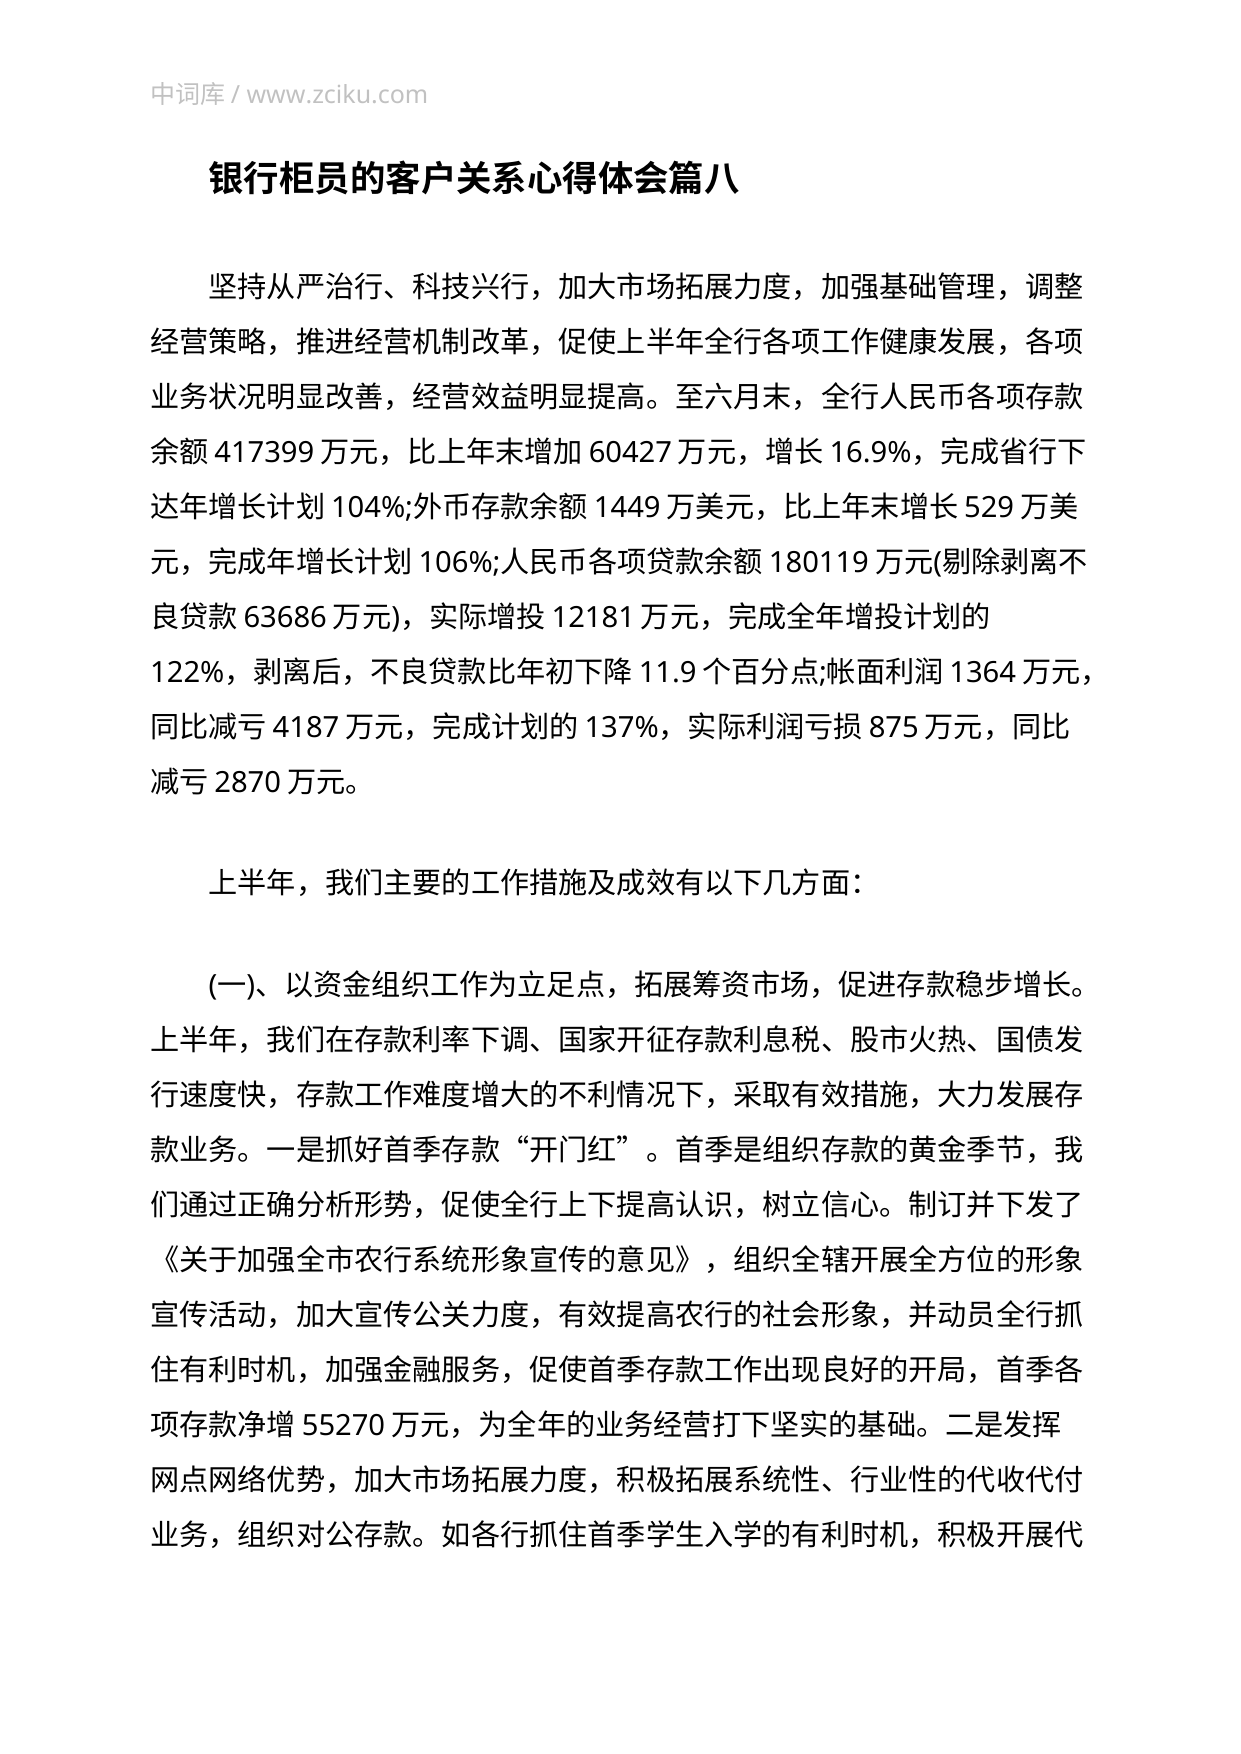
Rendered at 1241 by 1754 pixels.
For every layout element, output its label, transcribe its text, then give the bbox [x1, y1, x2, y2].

text 银行柜员的客户关系心得体会篇八 [150, 150, 1090, 201]
text 坚持从严治行、科技兴行，加大市场拓展力度，加强基础管理，调整经营策略，推进经营机制改革，促使上半年全行各项工作健康发展，各项业务状况明显改善，经营效益明显提高。至六月末，全行人民币各项存款余额417399万元，比上年末增加60427万元，增长16.9%，完成省行下达年增长计划104%;外币存款余额1449万美元，比上年末增长529万美元，完成年增长计划106%;人民币各项贷款余额180119万元(剔除剥离不良贷款63686万元)，实际增投12181万元，完成全年增投计划的122%，剥离后，不良贷款比年初下降11.9个百分点;帐面利润1364万元，同比减亏4187万元，完成计划的137%，实际利润亏损875万元，同比减亏2870万元。 [150, 263, 1090, 801]
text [150, 962, 1090, 1553]
text 上半年，我们主要的工作措施及成效有以下几方面： [150, 860, 1090, 902]
